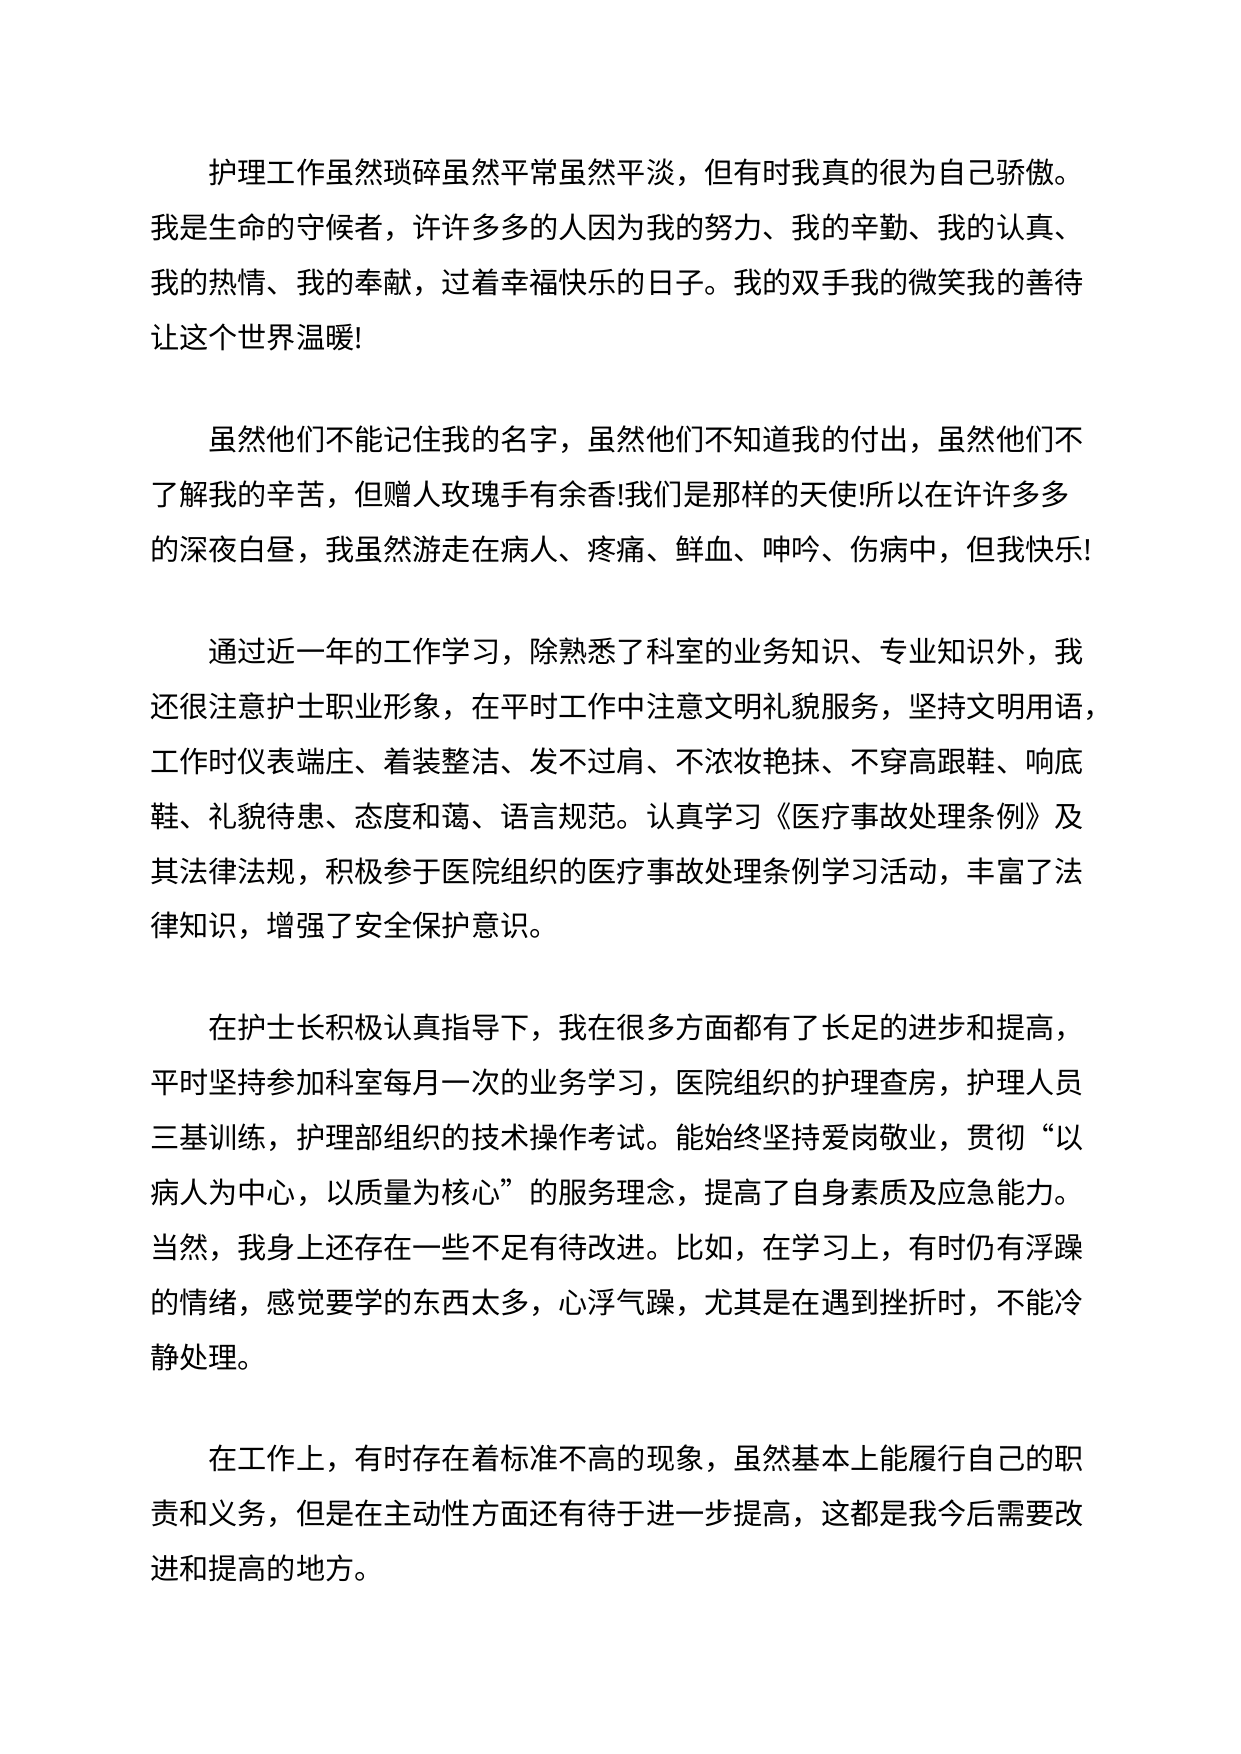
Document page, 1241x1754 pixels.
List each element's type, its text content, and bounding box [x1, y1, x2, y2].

text 在护士长积极认真指导下，我在很多方面都有了长足的进步和提高，平时坚持参加科室每月一次的业务学习，医院组织的护理查房，护理人员三基训练，护理部组织的技术操作考试。能始终坚持爱岗敬业，贯彻“以病人为中心，以质量为核心”的服务理念，提高了自身素质及应急能力。当然，我身上还存在一些不足有待改进。比如，在学习上，有时仍有浮躁的情绪，感觉要学的东西太多，心浮气躁，尤其是在遇到挫折时，不能冷静处理。 [150, 1005, 1090, 1376]
text 通过近一年的工作学习，除熟悉了科室的业务知识、专业知识外，我还很注意护士职业形象，在平时工作中注意文明礼貌服务，坚持文明用语，工作时仪表端庄、着装整洁、发不过肩、不浓妆艳抺、不穿高跟鞋、响底鞋、礼貌待患、态度和蔼、语言规范。认真学习《医疗事故处理条例》及其法律法规，积极参于医院组织的医疗事故处理条例学习活动，丰富了法律知识，增强了安全保护意识。 [150, 628, 1090, 945]
text 在工作上，有时存在着标准不高的现象，虽然基本上能履行自己的职责和义务，但是在主动性方面还有待于进一步提高，这都是我今后需要改进和提高的地方。 [150, 1436, 1090, 1588]
text 护理工作虽然琐碎虽然平常虽然平淡，但有时我真的很为自己骄傲。我是生命的守候者，许许多多的人因为我的努力、我的辛勤、我的认真、我的热情、我的奉献，过着幸福快乐的日子。我的双手我的微笑我的善待让这个世界温暖! [150, 150, 1090, 357]
text 虽然他们不能记住我的名字，虽然他们不知道我的付出，虽然他们不了解我的辛苦，但赠人玫瑰手有余香!我们是那样的天使!所以在许许多多的深夜白昼，我虽然游走在病人、疼痛、鲜血、呻吟、伤病中，但我快乐! [150, 417, 1090, 569]
